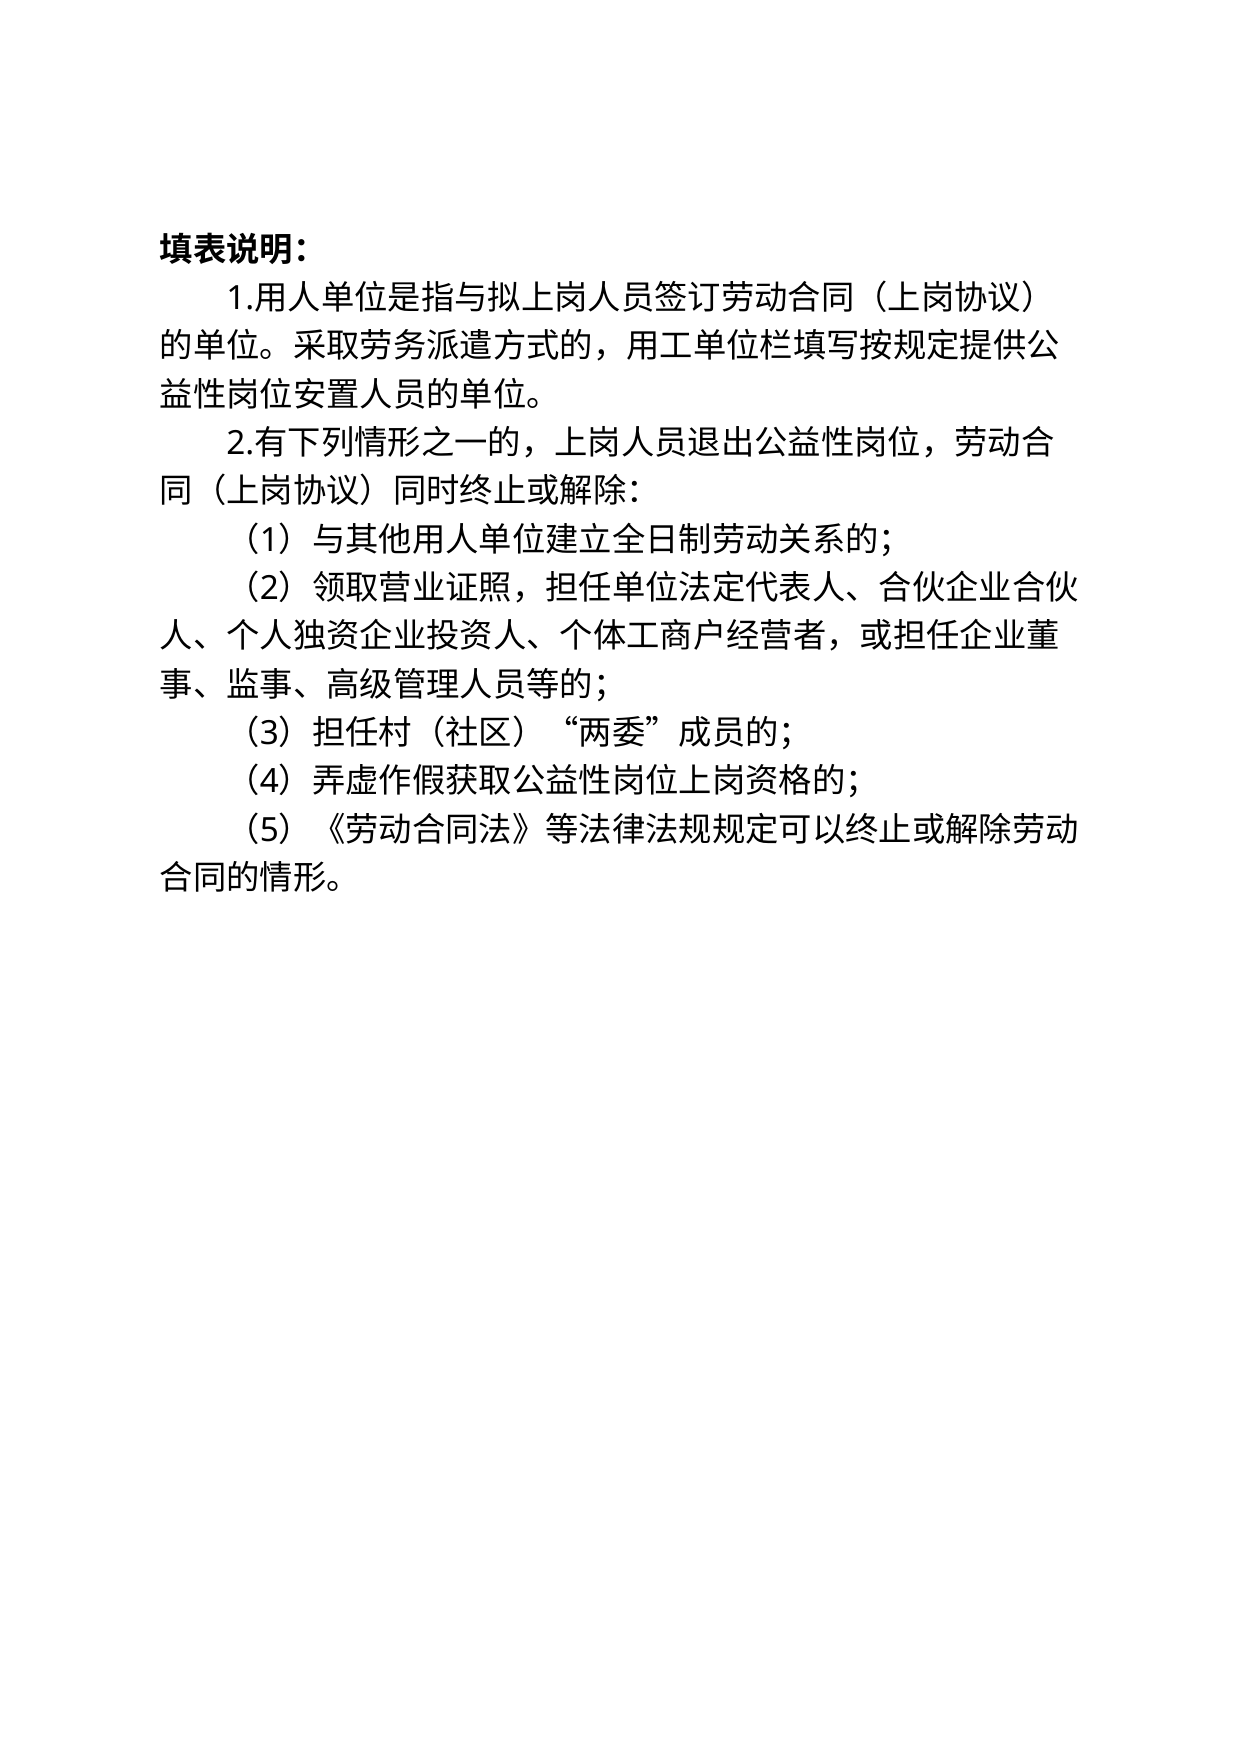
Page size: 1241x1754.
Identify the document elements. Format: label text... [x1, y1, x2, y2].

text （3）担任村（社区）“两委”成员的； [159, 706, 1081, 754]
text 1.用人单位是指与拟上岗人员签订劳动合同（上岗协议）的单位。采取劳务派遣方式的，用工单位栏填写按规定提供公益性岗位安置人员的单位。 [159, 271, 1081, 416]
text （1）与其他用人单位建立全日制劳动关系的； [159, 512, 1081, 561]
text （4）弄虚作假获取公益性岗位上岗资格的； [159, 754, 1081, 802]
text （5）《劳动合同法》等法律法规规定可以终止或解除劳动合同的情形。 [159, 802, 1081, 899]
text 填表说明： [159, 222, 1081, 271]
text 2.有下列情形之一的，上岗人员退出公益性岗位，劳动合同（上岗协议）同时终止或解除： [159, 416, 1081, 512]
text （2）领取营业证照，担任单位法定代表人、合伙企业合伙人、个人独资企业投资人、个体工商户经营者，或担任企业董事、监事、高级管理人员等的； [159, 561, 1081, 706]
